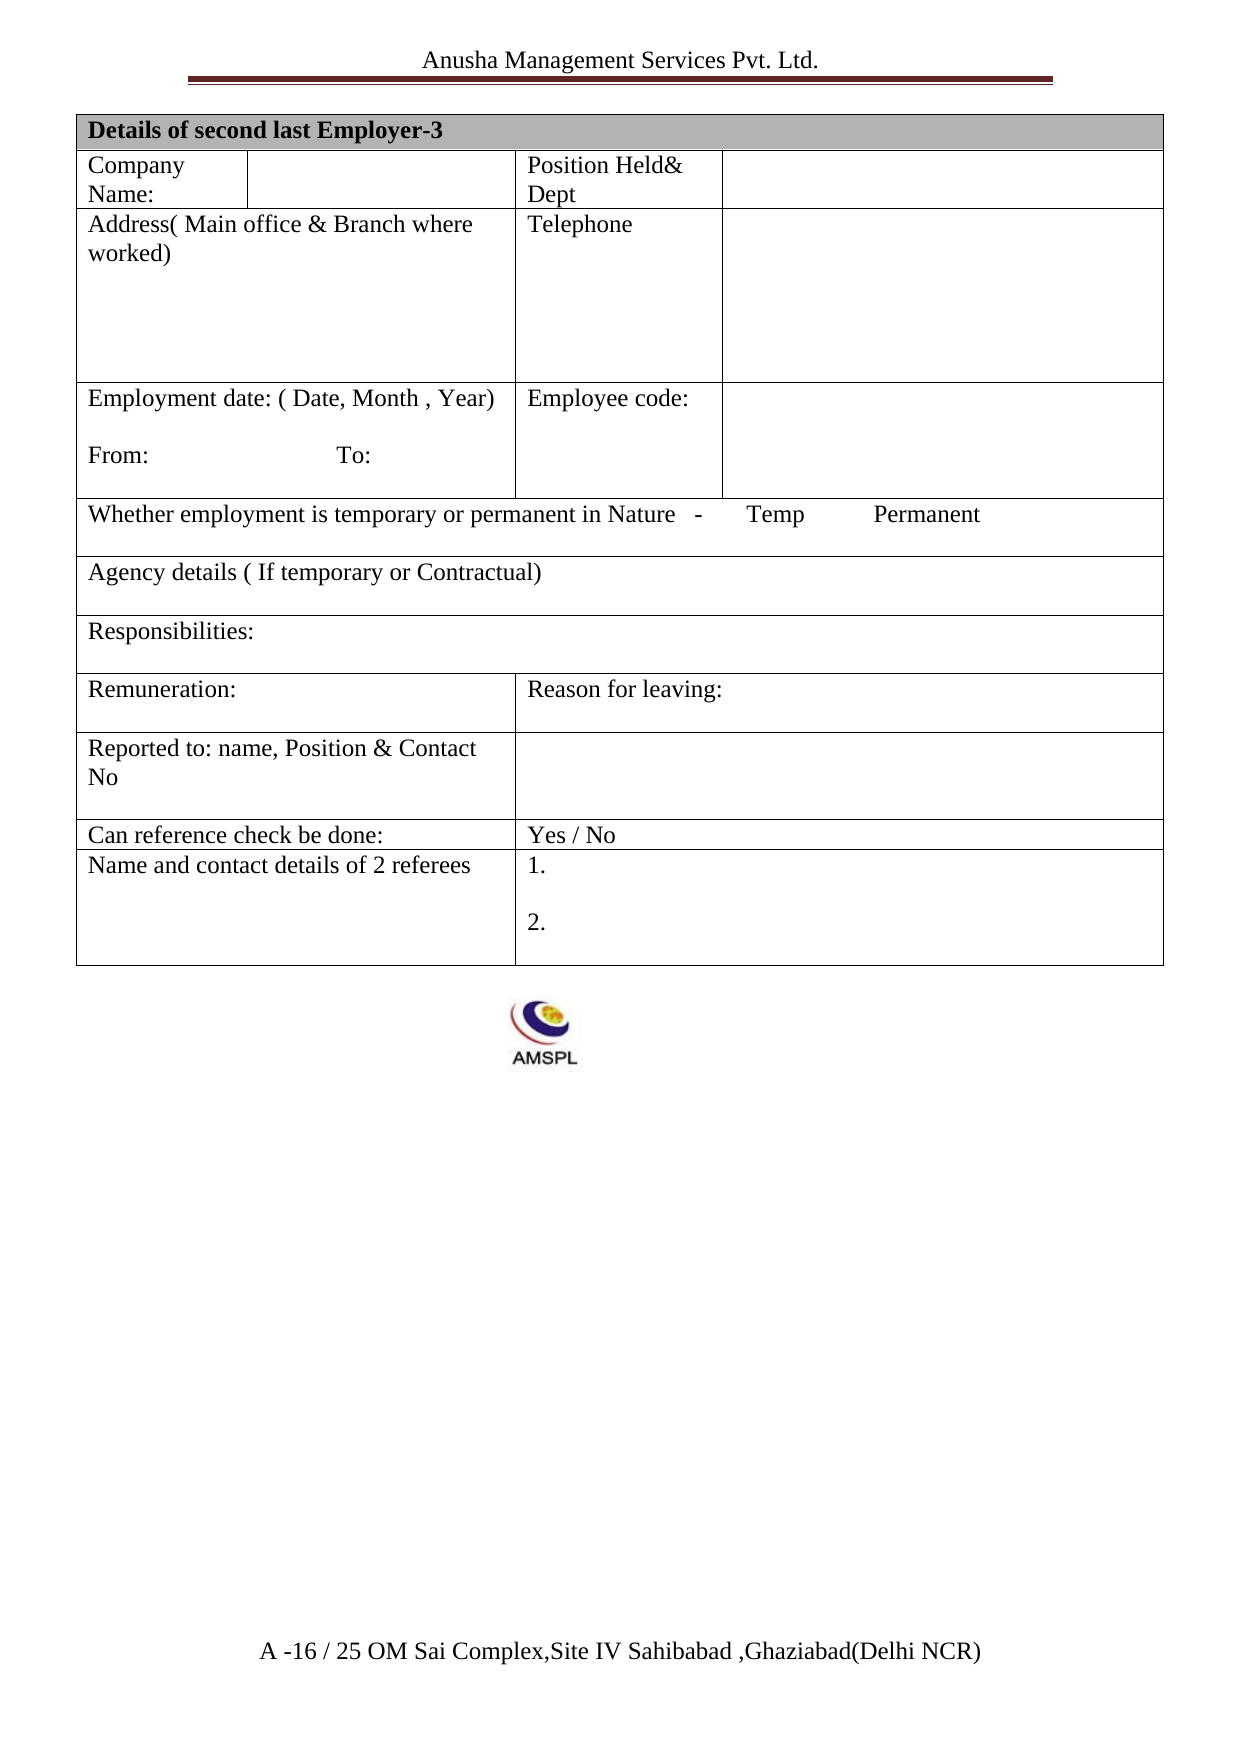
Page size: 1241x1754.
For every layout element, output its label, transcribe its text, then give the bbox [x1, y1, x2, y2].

table_cell Can reference check be done: [77, 820, 515, 849]
table_cell [723, 209, 1163, 382]
table_cell Employment date: ( Date, Month , Year) From: To: [77, 383, 515, 498]
table_cell [723, 151, 1163, 208]
table_header Details of second last Employer-3 [77, 115, 1163, 149]
table_cell 1. 2. [516, 850, 1163, 965]
table_cell Responsibilities: [77, 616, 1163, 673]
table_cell [723, 383, 1163, 498]
table_cell Reason for leaving: [516, 674, 1163, 732]
table_cell Position Held& Dept [516, 151, 722, 208]
table_cell Telephone [516, 209, 722, 382]
table_cell Employee code: [516, 383, 722, 498]
table_cell Remuneration: [77, 674, 515, 732]
table_cell Name and contact details of 2 referees [77, 850, 515, 965]
picture [507, 994, 583, 1072]
table_cell [248, 151, 515, 208]
table_cell Reported to: name, Position & Contact No [77, 733, 515, 819]
table_cell Agency details ( If temporary or Contractual) [77, 557, 1163, 615]
table_cell [516, 733, 1163, 819]
table_cell Whether employment is temporary or permanent in Nature - Temp Permanent [77, 499, 1163, 556]
table_cell Yes / No [516, 820, 1163, 849]
table_cell Company Name: [77, 151, 247, 208]
table_cell Address( Main office & Branch where worked) [77, 209, 515, 382]
